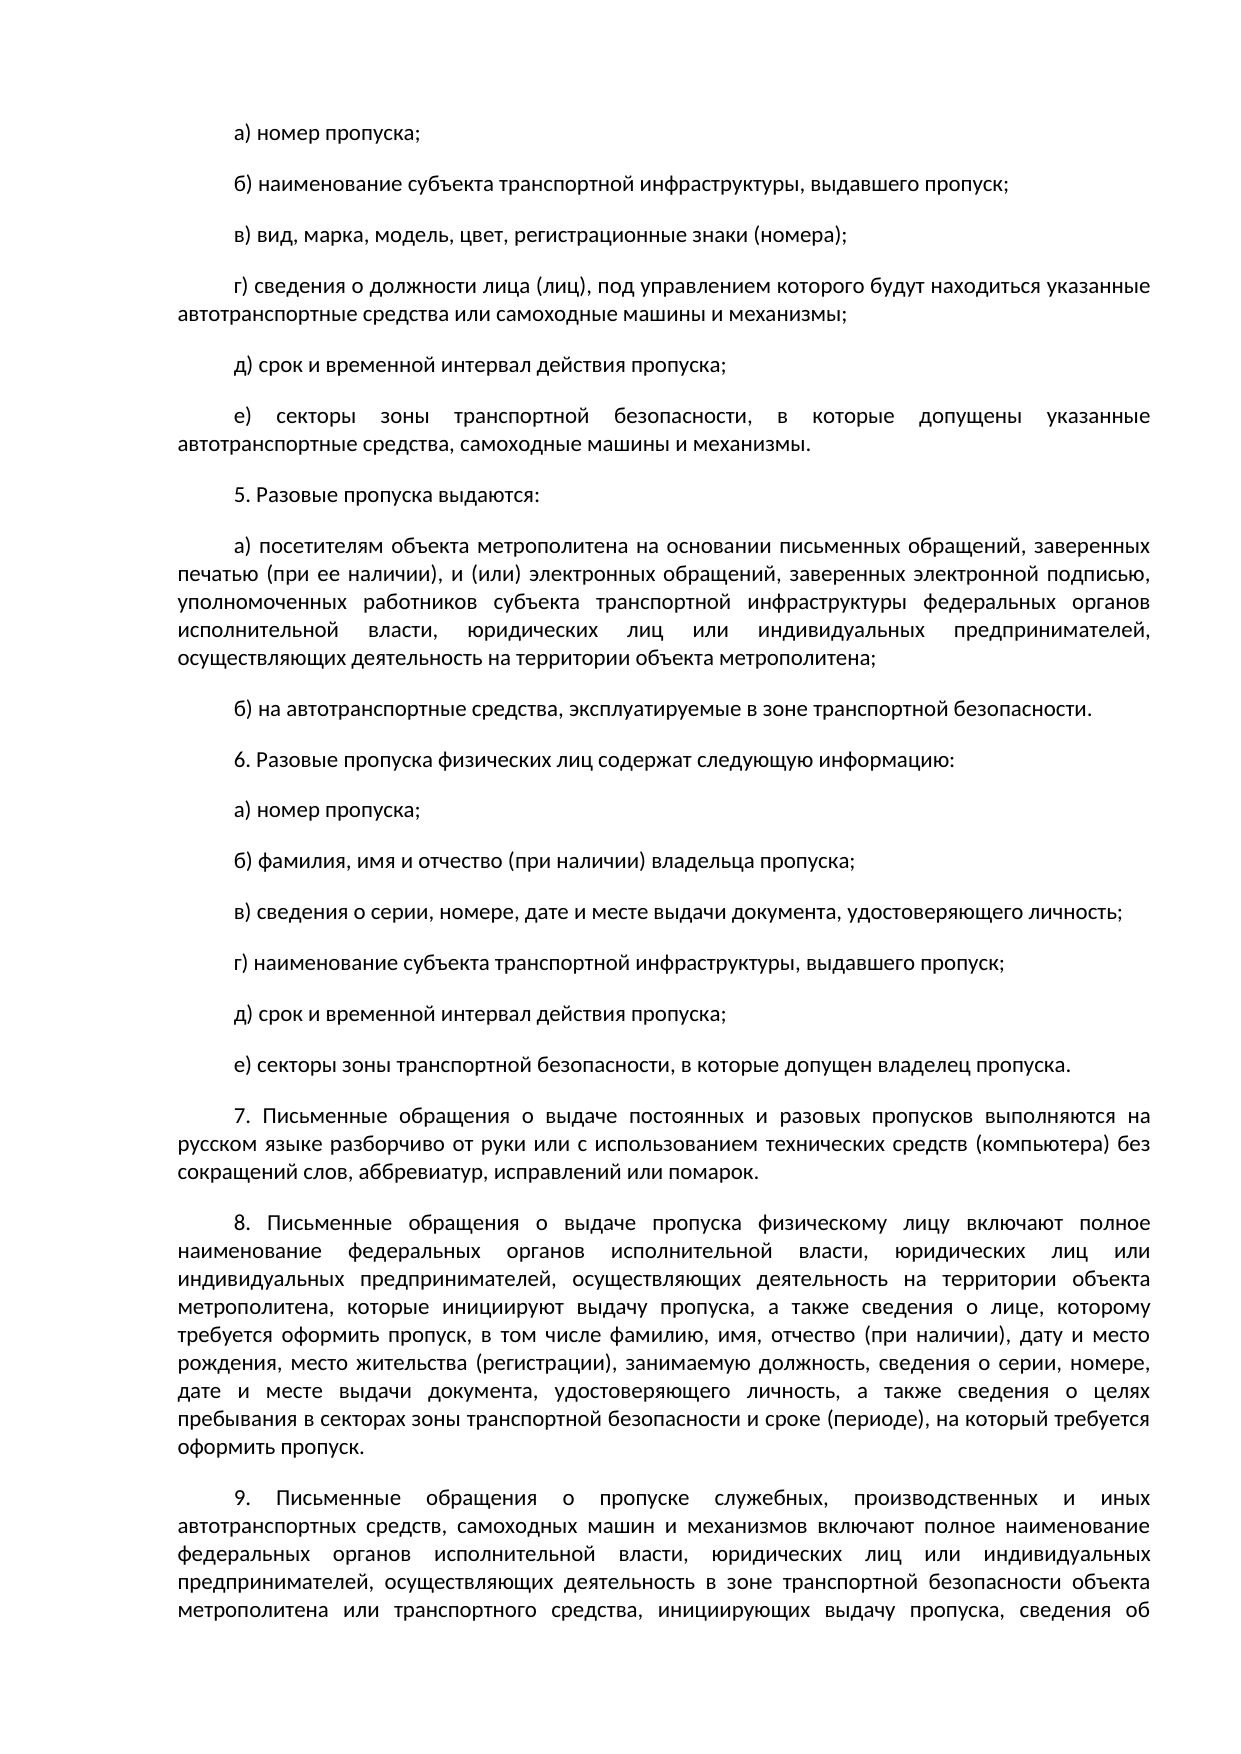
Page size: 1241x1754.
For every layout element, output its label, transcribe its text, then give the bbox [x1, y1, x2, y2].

text б) наименование субъекта транспортной инфраструктуры, выдавшего пропуск; [177, 169, 1152, 197]
text г) наименование субъекта транспортной инфраструктуры, выдавшего пропуск; [177, 948, 1152, 976]
text 6. Разовые пропуска физических лиц содержат следующую информацию: [177, 745, 1152, 773]
text д) срок и временной интервал действия пропуска; [177, 350, 1152, 378]
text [177, 1483, 1152, 1623]
text д) срок и временной интервал действия пропуска; [177, 999, 1152, 1027]
text а) посетителям объекта метрополитена на основании письменных обращений, заверенных печатью (при ее наличии), и (или) электронных обращений, заверенных электронной подписью, уполномоченных работников субъекта транспортной инфраструктуры федеральных органов исполнительной власти, юридических лиц или индивидуальных предпринимателей, осуществляющих деятельность на территории объекта метрополитена; [177, 531, 1152, 671]
text г) сведения о должности лица (лиц), под управлением которого будут находиться указанные автотранспортные средства или самоходные машины и механизмы; [177, 271, 1152, 327]
text е) секторы зоны транспортной безопасности, в которые допущен владелец пропуска. [177, 1050, 1152, 1078]
text е) секторы зоны транспортной безопасности, в которые допущены указанные автотранспортные средства, самоходные машины и механизмы. [177, 401, 1152, 457]
text 7. Письменные обращения о выдаче постоянных и разовых пропусков выполняются на русском языке разборчиво от руки или с использованием технических средств (компьютера) без сокращений слов, аббревиатур, исправлений или помарок. [177, 1101, 1152, 1185]
text 5. Разовые пропуска выдаются: [177, 480, 1152, 508]
text а) номер пропуска; [177, 796, 1152, 824]
text б) на автотранспортные средства, эксплуатируемые в зоне транспортной безопасности. [177, 694, 1152, 722]
text в) вид, марка, модель, цвет, регистрационные знаки (номера); [177, 220, 1152, 248]
text 8. Письменные обращения о выдаче пропуска физическому лицу включают полное наименование федеральных органов исполнительной власти, юридических лиц или индивидуальных предпринимателей, осуществляющих деятельность на территории объекта метрополитена, которые инициируют выдачу пропуска, а также сведения о лице, которому требуется оформить пропуск, в том числе фамилию, имя, отчество (при наличии), дату и место рождения, место жительства (регистрации), занимаемую должность, сведения о серии, номере, дате и месте выдачи документа, удостоверяющего личность, а также сведения о целях пребывания в секторах зоны транспортной безопасности и сроке (периоде), на который требуется оформить пропуск. [177, 1208, 1152, 1460]
text в) сведения о серии, номере, дате и месте выдачи документа, удостоверяющего личность; [177, 897, 1152, 926]
text б) фамилия, имя и отчество (при наличии) владельца пропуска; [177, 847, 1152, 874]
text а) номер пропуска; [177, 118, 1152, 146]
